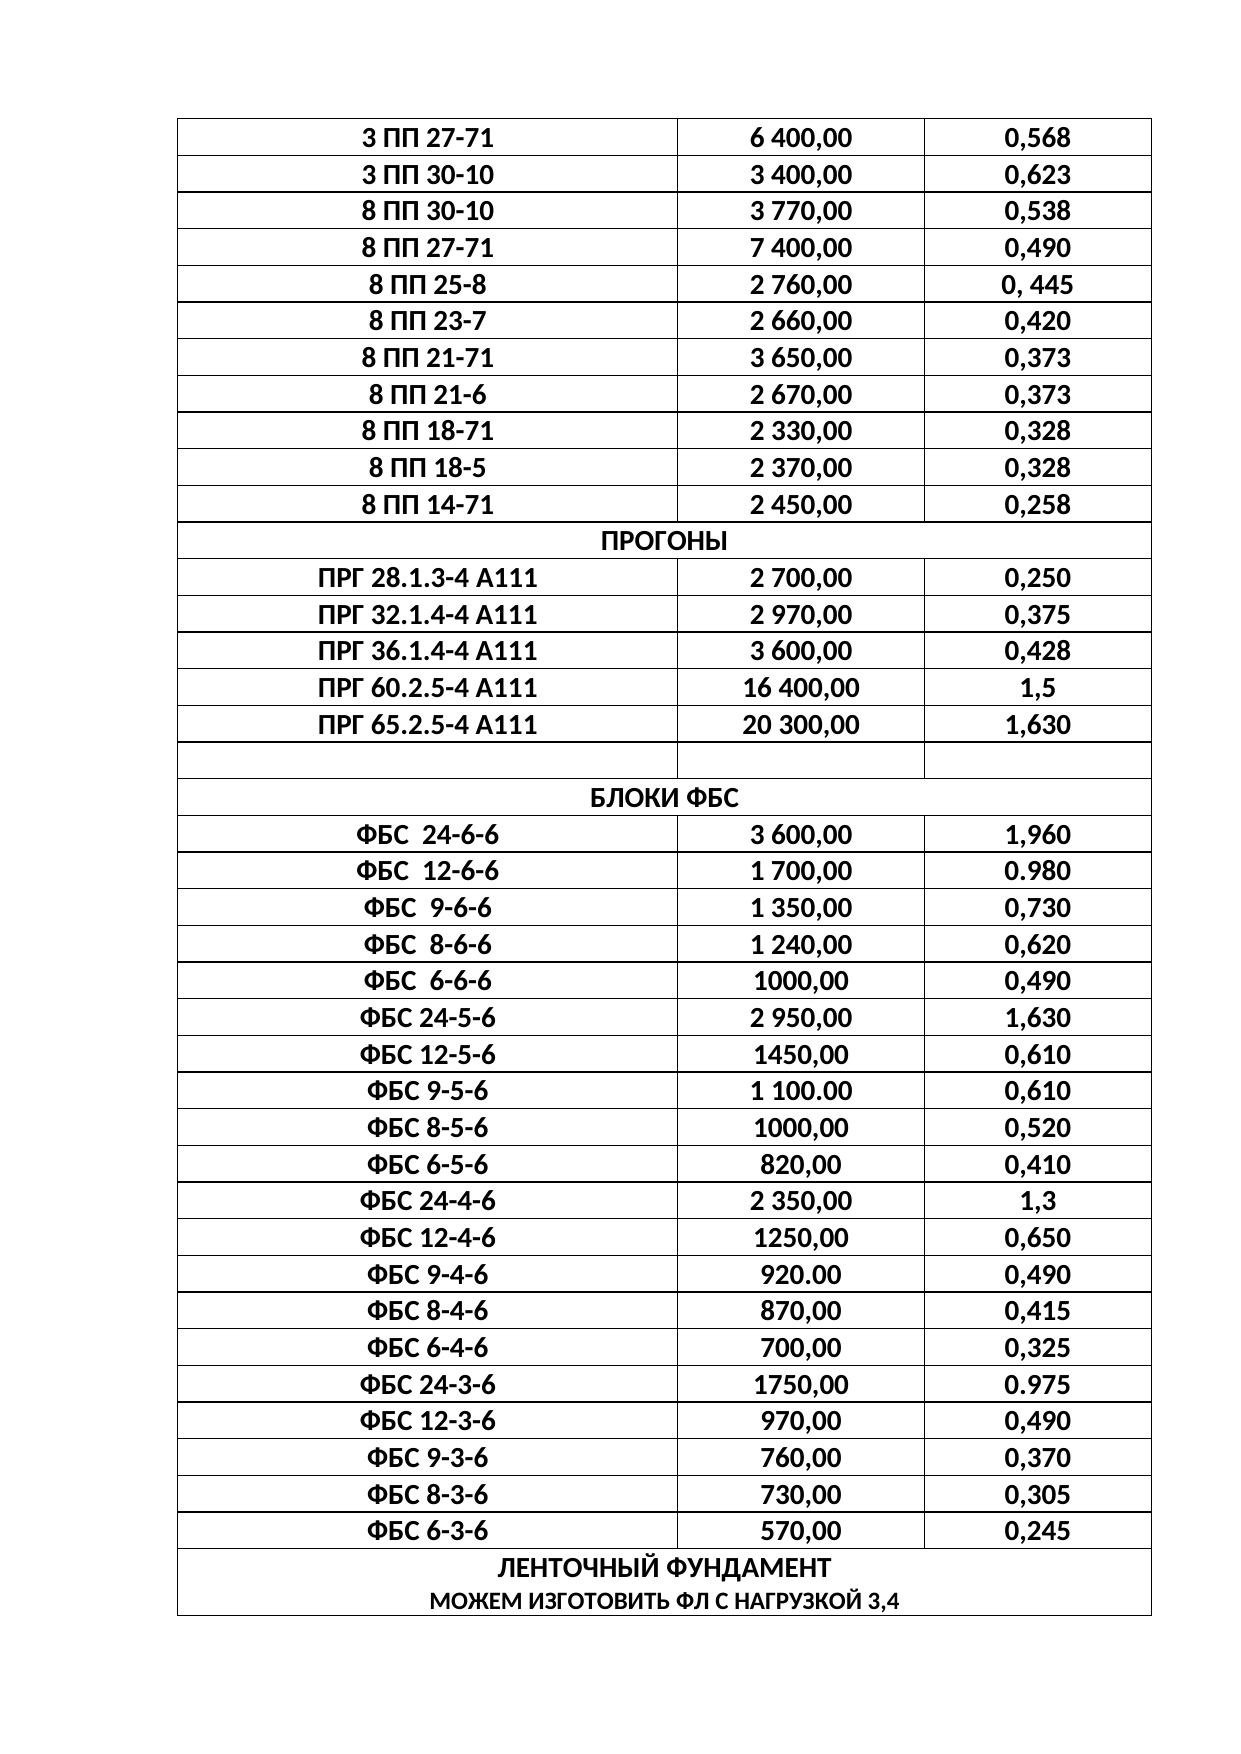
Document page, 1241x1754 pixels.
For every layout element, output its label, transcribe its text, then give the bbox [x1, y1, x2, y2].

table_cell 1,630 [925, 999, 1151, 1035]
table_cell 0,305 [925, 1476, 1151, 1511]
table_cell 0,250 [925, 559, 1151, 595]
table_cell 1,5 [925, 669, 1151, 705]
table_cell ФБС 24-5-6 [178, 999, 677, 1035]
table_cell ПРГ 65.2.5-4 A111 [178, 706, 677, 741]
table_cell ФБС 9-3-6 [178, 1439, 677, 1475]
table_cell 2 700,00 [678, 559, 924, 595]
table_cell 1,3 [925, 1183, 1151, 1218]
table_cell 0,375 [925, 596, 1151, 631]
table_cell 8 ПП 18-71 [178, 413, 677, 448]
table_cell 16 400,00 [678, 669, 924, 705]
table_cell 1 700,00 [678, 853, 924, 888]
table_cell ПРГ 32.1.4-4 A111 [178, 596, 677, 631]
table_cell 0,610 [925, 1073, 1151, 1108]
table_cell 3 600,00 [678, 816, 924, 851]
table_cell ФБС 12-5-6 [178, 1036, 677, 1071]
table_cell [925, 743, 1151, 778]
table_cell 0,623 [925, 156, 1151, 191]
table_cell 970,00 [678, 1403, 924, 1438]
table_cell 1750,00 [678, 1366, 924, 1401]
table_cell ПРОГОНЫ [178, 523, 1151, 558]
table_cell ФБС 9-4-6 [178, 1256, 677, 1291]
table_cell 8 ПП 21-6 [178, 376, 677, 411]
table_cell ФБС 6-5-6 [178, 1146, 677, 1181]
table_cell 1 240,00 [678, 926, 924, 961]
table_cell [678, 743, 924, 778]
table_cell 0,620 [925, 926, 1151, 961]
table_cell ФБС 12-3-6 [178, 1403, 677, 1438]
table_cell 0,325 [925, 1329, 1151, 1365]
table_cell 0,245 [925, 1513, 1151, 1548]
table_cell 8 ПП 21-71 [178, 339, 677, 375]
table_cell 0,568 [925, 119, 1151, 155]
table_cell ФБС 9-5-6 [178, 1073, 677, 1108]
table_cell 0,490 [925, 229, 1151, 265]
table_cell 2 350,00 [678, 1183, 924, 1218]
table_cell 0,415 [925, 1293, 1151, 1328]
table_cell ФБС 24-6-6 [178, 816, 677, 851]
table_cell 0,490 [925, 963, 1151, 998]
table_cell 1 100.00 [678, 1073, 924, 1108]
table_cell ФБС 8-4-6 [178, 1293, 677, 1328]
table_cell 8 ПП 25-8 [178, 266, 677, 301]
table_cell 700,00 [678, 1329, 924, 1365]
table_cell ФБС 24-3-6 [178, 1366, 677, 1401]
table_cell ФБС 8-5-6 [178, 1109, 677, 1145]
table_cell ФБС 6-3-6 [178, 1513, 677, 1548]
table_cell 0,258 [925, 486, 1151, 521]
table_cell 0,410 [925, 1146, 1151, 1181]
table_cell 2 450,00 [678, 486, 924, 521]
table_cell 3 770,00 [678, 193, 924, 228]
table_cell 570,00 [678, 1513, 924, 1548]
table_cell 1450,00 [678, 1036, 924, 1071]
table_cell ФБС 12-4-6 [178, 1219, 677, 1255]
table_cell 2 660,00 [678, 303, 924, 338]
table_cell ЛЕНТОЧНЫЙ ФУНДАМЕНТ МОЖЕМ ИЗГОТОВИТЬ ФЛ С НАГРУЗКОЙ 3,4 [178, 1549, 1151, 1615]
table_cell [178, 743, 677, 778]
table_cell 0,610 [925, 1036, 1151, 1071]
table_cell 0,420 [925, 303, 1151, 338]
table_cell 0,650 [925, 1219, 1151, 1255]
table_cell 2 670,00 [678, 376, 924, 411]
table_cell 0,490 [925, 1256, 1151, 1291]
table_cell 920.00 [678, 1256, 924, 1291]
table_cell 20 300,00 [678, 706, 924, 741]
table_cell 0,370 [925, 1439, 1151, 1475]
table_cell 3 650,00 [678, 339, 924, 375]
table_cell 8 ПП 27-71 [178, 229, 677, 265]
table_cell ФБС 24-4-6 [178, 1183, 677, 1218]
table_cell 760,00 [678, 1439, 924, 1475]
table_cell 1,630 [925, 706, 1151, 741]
table_cell 8 ПП 18-5 [178, 449, 677, 485]
table_cell 1000,00 [678, 963, 924, 998]
table_cell 0.975 [925, 1366, 1151, 1401]
table_cell БЛОКИ ФБС [178, 779, 1151, 815]
table_cell 8 ПП 23-7 [178, 303, 677, 338]
table_cell 1,960 [925, 816, 1151, 851]
table_cell ФБС 6-4-6 [178, 1329, 677, 1365]
table_cell 8 ПП 14-71 [178, 486, 677, 521]
table_cell 820,00 [678, 1146, 924, 1181]
table_cell 3 600,00 [678, 633, 924, 668]
table_cell 870,00 [678, 1293, 924, 1328]
table_cell 7 400,00 [678, 229, 924, 265]
table_cell 1 350,00 [678, 889, 924, 925]
table_cell 1250,00 [678, 1219, 924, 1255]
table_cell 0.980 [925, 853, 1151, 888]
table_cell 0,328 [925, 413, 1151, 448]
table_cell 0,730 [925, 889, 1151, 925]
table_cell 0,373 [925, 339, 1151, 375]
table_cell 0,328 [925, 449, 1151, 485]
table_cell 6 400,00 [678, 119, 924, 155]
table_cell 8 ПП 30-10 [178, 193, 677, 228]
table_cell 3 400,00 [678, 156, 924, 191]
table_cell ФБС 12-6-6 [178, 853, 677, 888]
table_cell 2 950,00 [678, 999, 924, 1035]
table_cell 730,00 [678, 1476, 924, 1511]
table_cell 0,373 [925, 376, 1151, 411]
table_cell ПРГ 36.1.4-4 A111 [178, 633, 677, 668]
table_cell ФБС 8-6-6 [178, 926, 677, 961]
table_cell ПРГ 28.1.3-4 A111 [178, 559, 677, 595]
table_cell 0,520 [925, 1109, 1151, 1145]
table_cell 3 ПП 27-71 [178, 119, 677, 155]
table_cell 2 370,00 [678, 449, 924, 485]
table_cell 3 ПП 30-10 [178, 156, 677, 191]
table_cell 0,538 [925, 193, 1151, 228]
table_cell ПРГ 60.2.5-4 A111 [178, 669, 677, 705]
table_cell 2 330,00 [678, 413, 924, 448]
table_cell ФБС 6-6-6 [178, 963, 677, 998]
table_cell ФБС 8-3-6 [178, 1476, 677, 1511]
table_cell 0,428 [925, 633, 1151, 668]
table_cell 1000,00 [678, 1109, 924, 1145]
table_cell 0,490 [925, 1403, 1151, 1438]
table_cell 2 760,00 [678, 266, 924, 301]
table_cell ФБС 9-6-6 [178, 889, 677, 925]
table_cell 0, 445 [925, 266, 1151, 301]
table_cell 2 970,00 [678, 596, 924, 631]
